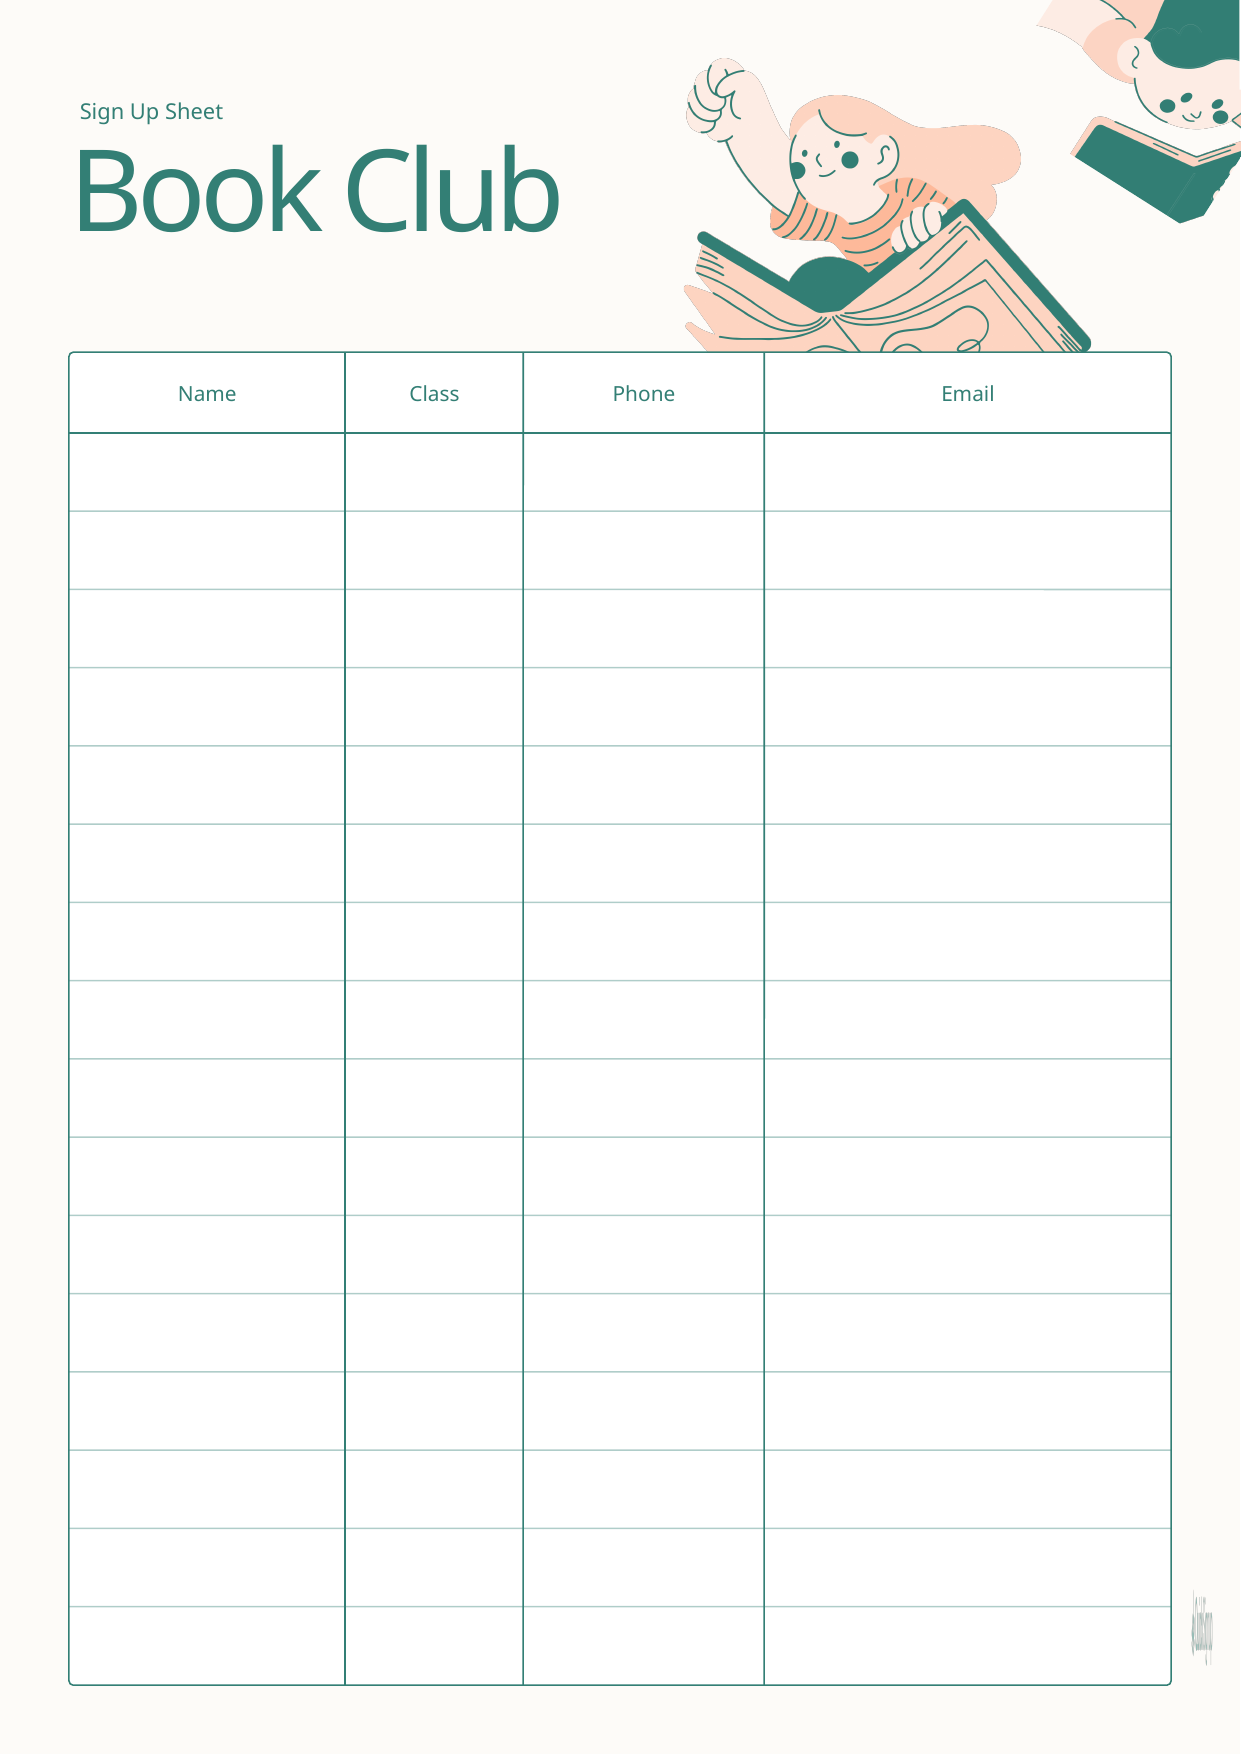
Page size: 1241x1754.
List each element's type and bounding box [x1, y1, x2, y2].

picture [683, 0, 1241, 351]
